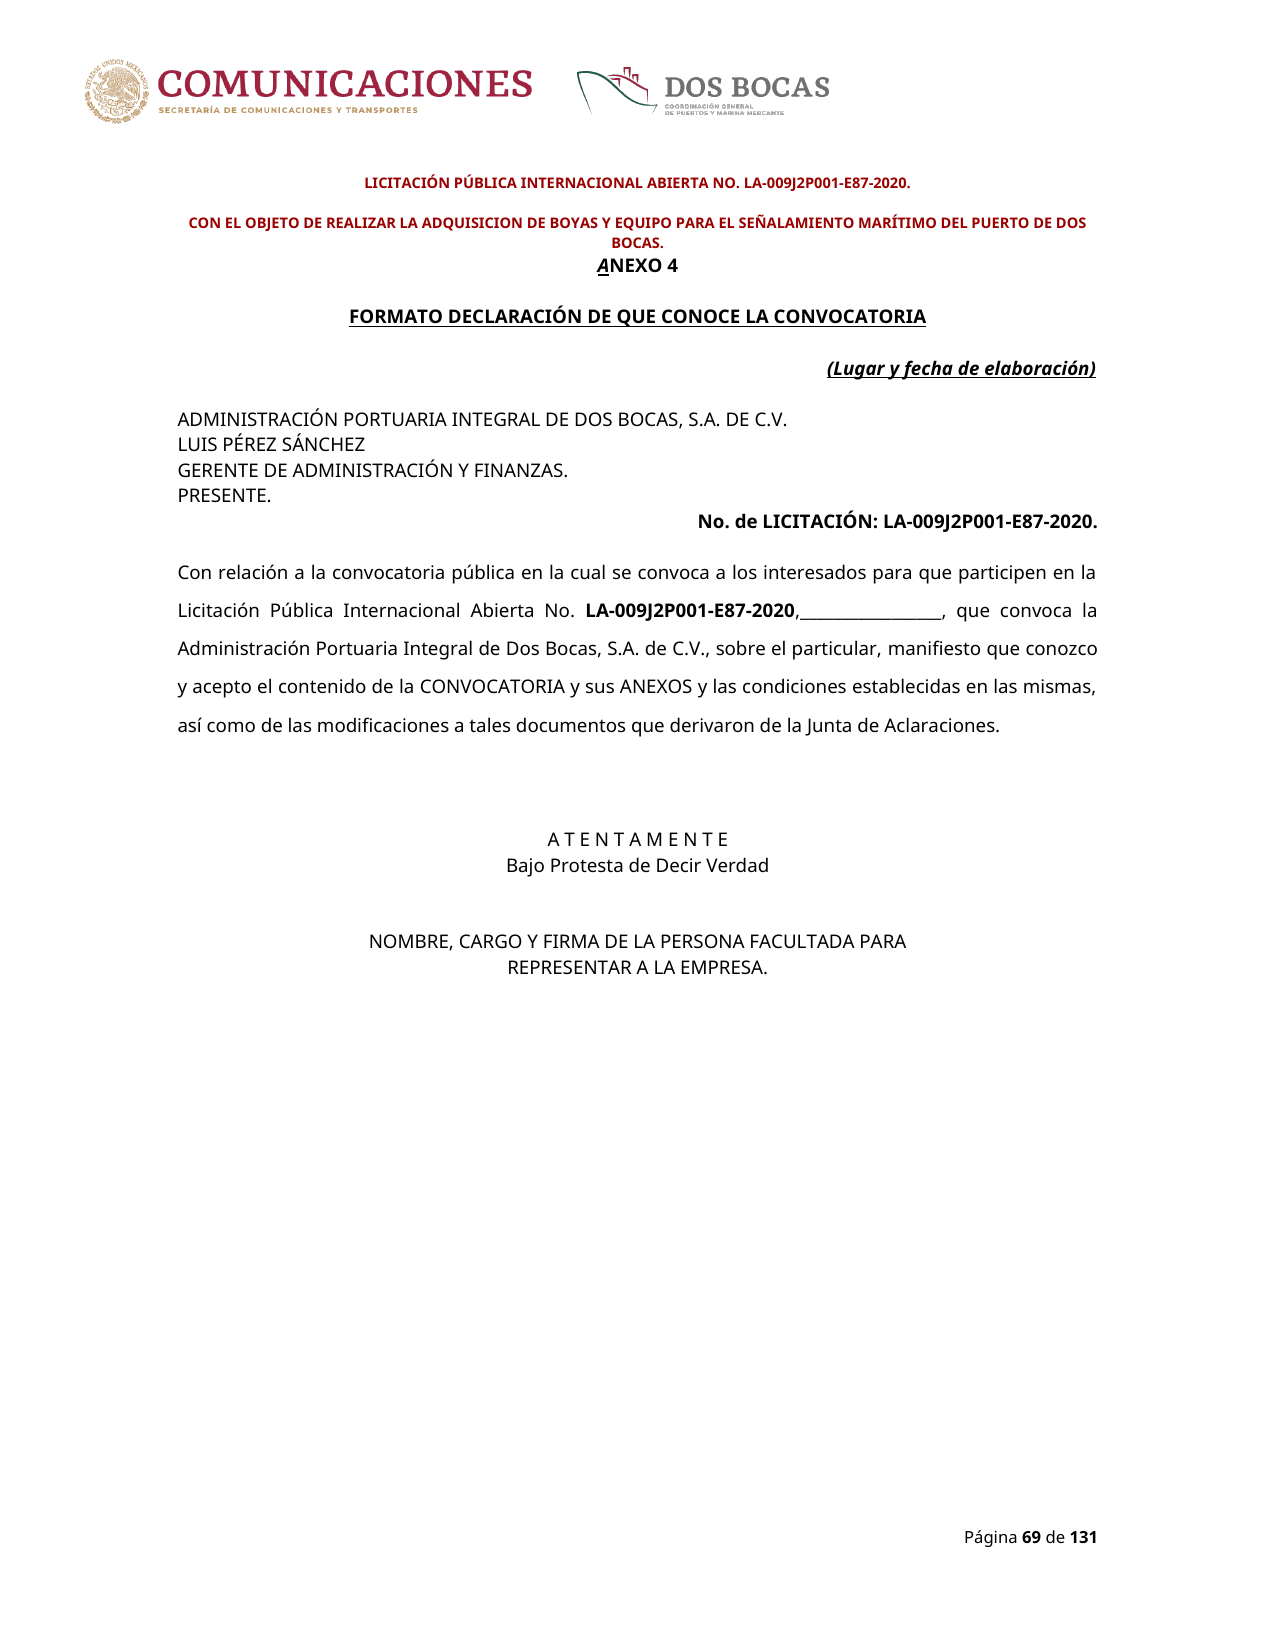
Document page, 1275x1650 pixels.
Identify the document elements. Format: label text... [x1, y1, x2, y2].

text ADMINISTRACIÓN PORTUARIA INTEGRAL DE DOS BOCAS, S.A. DE C.V. [177, 406, 1098, 431]
text FORMATO DECLARACIÓN DE QUE CONOCE LA CONVOCATORIA [177, 304, 1098, 329]
text ANEXO 4 [177, 253, 1098, 278]
picture [80, 51, 536, 134]
text (Lugar y fecha de elaboración) [177, 355, 1098, 380]
text A T E N T A M E N T E [177, 827, 1098, 852]
picture [577, 67, 829, 115]
text GERENTE DE ADMINISTRACIÓN Y FINANZAS. [177, 457, 1098, 482]
text LUIS PÉREZ SÁNCHEZ [177, 431, 1098, 457]
text No. de LICITACIÓN: LA-009J2P001-E87-2020. [177, 508, 1098, 533]
text NOMBRE, CARGO Y FIRMA DE LA PERSONA FACULTADA PARA [177, 929, 1098, 954]
text Con relación a la convocatoria pública en la cual se convoca a los interesados para que participen en la Licitación Pública Internacional Abierta No. LA-009J2P001-E87-2020,_________________, que convoca la Administración Portuaria Integral de Dos Bocas, S.A. de C.V., sobre el particular, manifiesto que conozco y acepto el contenido de la CONVOCATORIA y sus ANEXOS y las condiciones establecidas en las mismas, así como de las modificaciones a tales documentos que derivaron de la Junta de Aclaraciones. [177, 559, 1098, 737]
text Bajo Protesta de Decir Verdad [177, 852, 1098, 878]
text REPRESENTAR A LA EMPRESA. [177, 954, 1098, 980]
text PRESENTE. [177, 482, 1098, 508]
